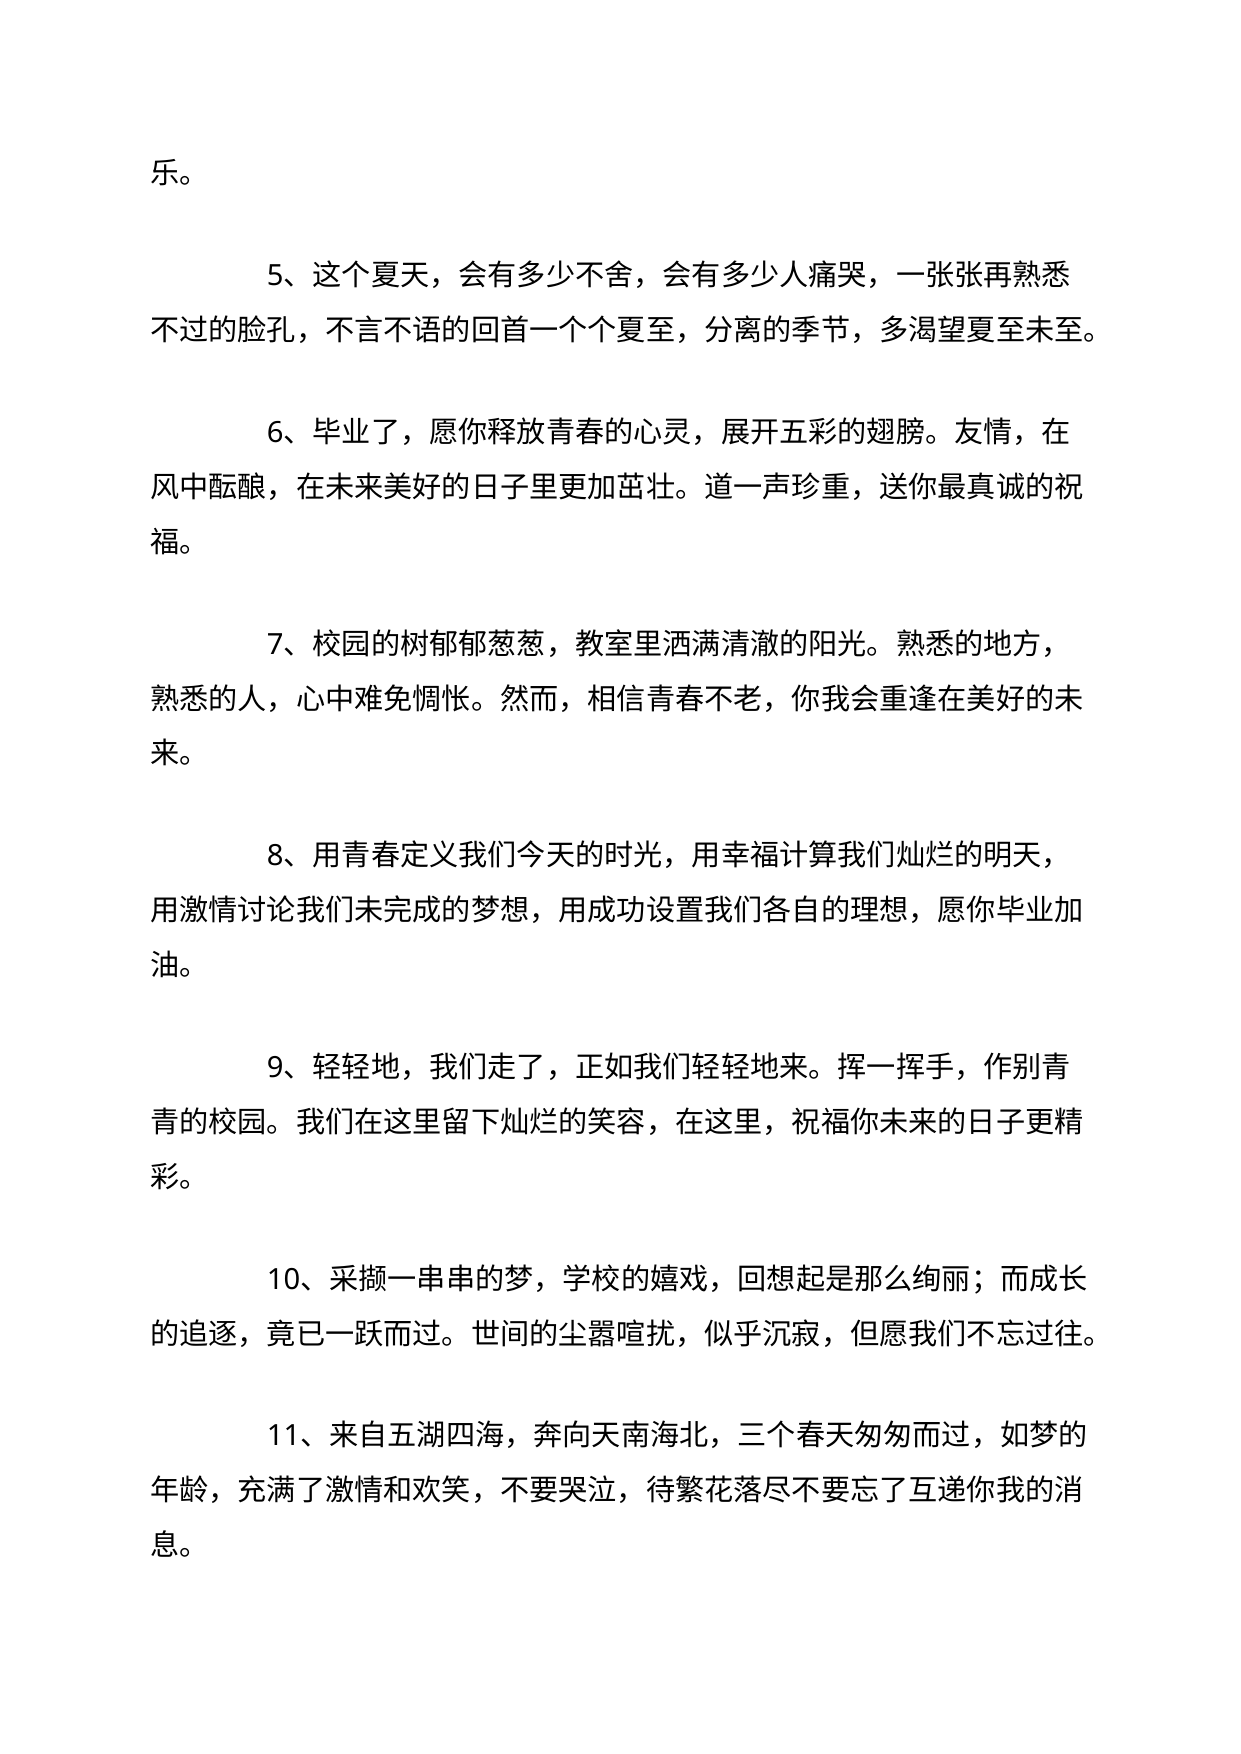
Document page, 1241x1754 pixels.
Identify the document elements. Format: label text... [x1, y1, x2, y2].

text 5、这个夏天，会有多少不舍，会有多少人痛哭，一张张再熟悉不过的脸孔，不言不语的回首一个个夏至，分离的季节，多渴望夏至未至。 [150, 252, 1090, 349]
text 6、毕业了，愿你释放青春的心灵，展开五彩的翅膀。友情，在风中酝酿，在未来美好的日子里更加茁壮。道一声珍重，送你最真诚的祝福。 [150, 408, 1090, 561]
text 7、校园的树郁郁葱葱，教室里洒满清澈的阳光。熟悉的地方，熟悉的人，心中难免惆怅。然而，相信青春不老，你我会重逢在美好的未来。 [150, 620, 1090, 772]
text 8、用青春定义我们今天的时光，用幸福计算我们灿烂的明天，用激情讨论我们未完成的梦想，用成功设置我们各自的理想，愿你毕业加油。 [150, 832, 1090, 984]
text 11、来自五湖四海，奔向天南海北，三个春天匆匆而过，如梦的年龄，充满了激情和欢笑，不要哭泣，待繁花落尽不要忘了互递你我的消息。 [150, 1412, 1090, 1564]
text 9、轻轻地，我们走了，正如我们轻轻地来。挥一挥手，作别青青的校园。我们在这里留下灿烂的笑容，在这里，祝福你未来的日子更精彩。 [150, 1043, 1090, 1196]
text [150, 150, 1090, 192]
text 10、采撷一串串的梦，学校的嬉戏，回想起是那么绚丽；而成长的追逐，竟已一跃而过。世间的尘嚣喧扰，似乎沉寂，但愿我们不忘过往。 [150, 1255, 1090, 1352]
